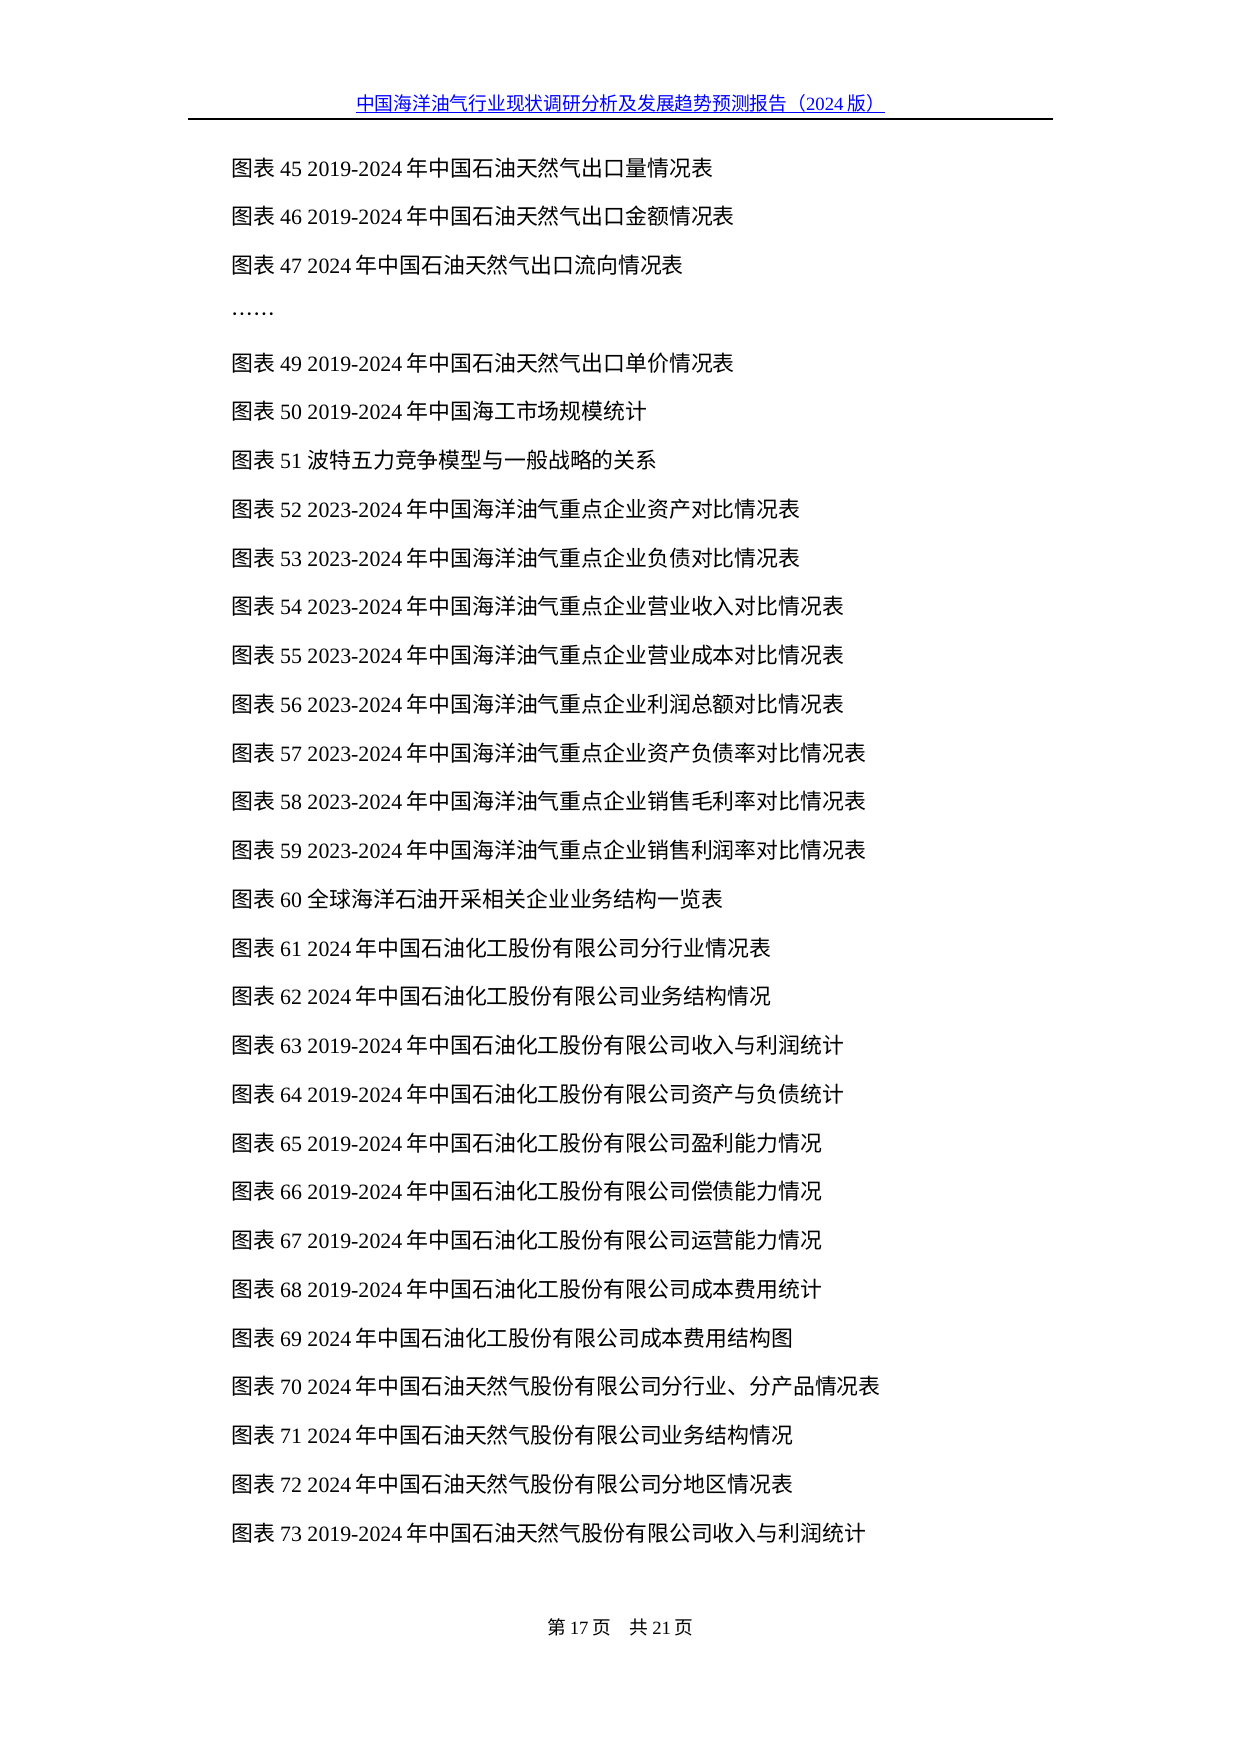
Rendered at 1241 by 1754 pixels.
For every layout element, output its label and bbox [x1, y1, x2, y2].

text [187, 150, 1053, 1548]
